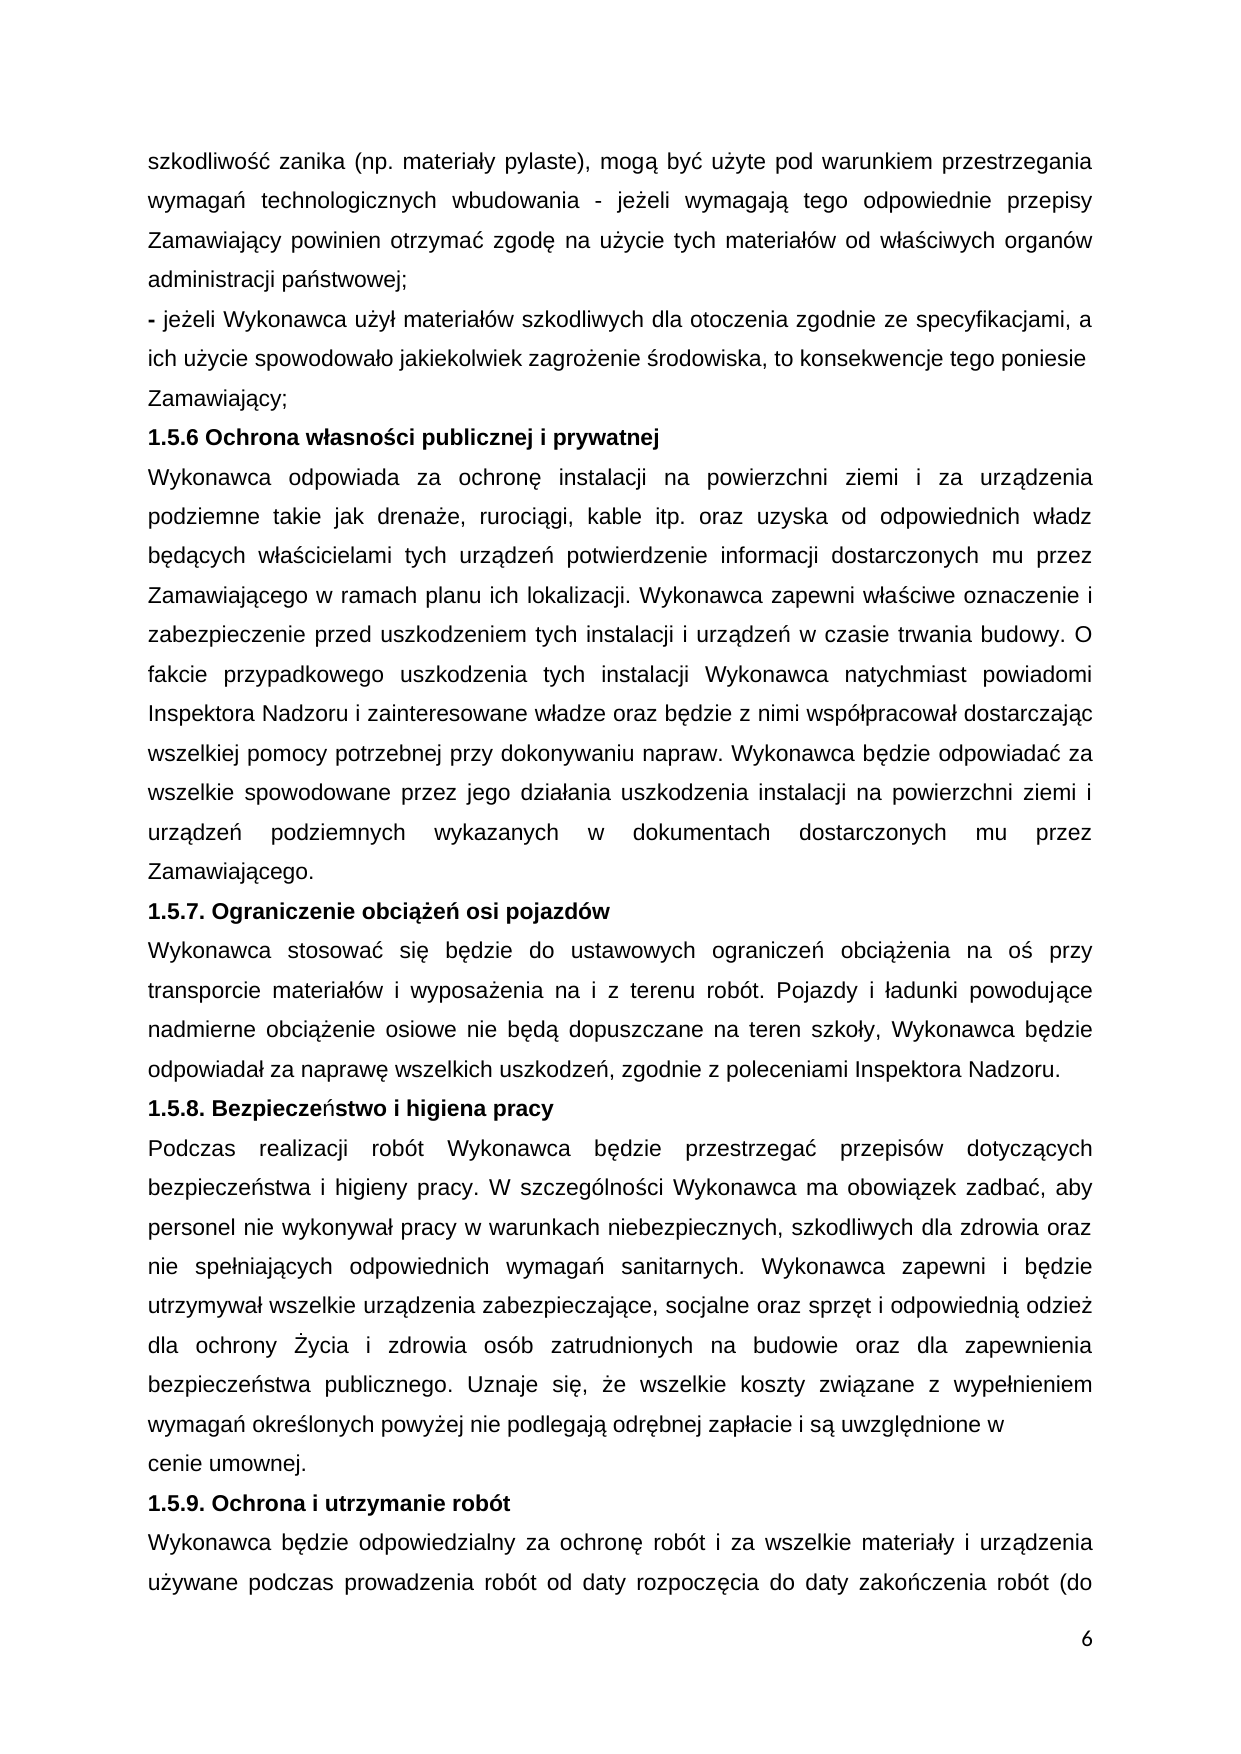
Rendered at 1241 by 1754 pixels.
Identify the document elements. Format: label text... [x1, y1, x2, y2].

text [148, 1529, 1093, 1595]
text - jeżeli Wykonawca użył materiałów szkodliwych dla otoczenia zgodnie ze specyfikacjami, a ich użycie spowodowało jakiekolwiek zagrożenie środowiska, to konsekwencje tego poniesie [148, 306, 1093, 371]
text Zamawiający; [148, 384, 1093, 411]
text 1.5.8. Bezpieczeństwo i higiena pracy [148, 1095, 1093, 1121]
text 1.5.9. Ochrona i utrzymanie robót [148, 1490, 1093, 1516]
text Wykonawca odpowiada za ochronę instalacji na powierzchni ziemi i za urządzenia podziemne takie jak drenaże, rurociągi, kable itp. oraz uzyska od odpowiednich władz będących właścicielami tych urządzeń potwierdzenie informacji dostarczonych mu przez Zamawiającego w ramach planu ich lokalizacji. Wykonawca zapewni właściwe oznaczenie i zabezpieczenie przed uszkodzeniem tych instalacji i urządzeń w czasie trwania budowy. O fakcie przypadkowego uszkodzenia tych instalacji Wykonawca natychmiast powiadomi Inspektora Nadzoru i zainteresowane władze oraz będzie z nimi współpracował dostarczając wszelkiej pomocy potrzebnej przy dokonywaniu napraw. Wykonawca będzie odpowiadać za wszelkie spowodowane przez jego działania uszkodzenia instalacji na powierzchni ziemi i urządzeń podziemnych wykazanych w dokumentach dostarczonych mu przez Zamawiającego. [148, 463, 1093, 884]
text 1.5.6 Ochrona własności publicznej i prywatnej [148, 424, 1093, 450]
text Podczas realizacji robót Wykonawca będzie przestrzegać przepisów dotyczących bezpieczeństwa i higieny pracy. W szczególności Wykonawca ma obowiązek zadbać, aby personel nie wykonywał pracy w warunkach niebezpiecznych, szkodliwych dla zdrowia oraz nie spełniających odpowiednich wymagań sanitarnych. Wykonawca zapewni i będzie utrzymywał wszelkie urządzenia zabezpieczające, socjalne oraz sprzęt i odpowiednią odzież dla ochrony Życia i zdrowia osób zatrudnionych na budowie oraz dla zapewnienia bezpieczeństwa publicznego. Uznaje się, że wszelkie koszty związane z wypełnieniem wymagań określonych powyżej nie podlegają odrębnej zapłacie i są uwzględnione w [148, 1134, 1093, 1437]
text 1.5.7. Ograniczenie obciążeń osi pojazdów [148, 898, 1093, 924]
text szkodliwość zanika (np. materiały pylaste), mogą być użyte pod warunkiem przestrzegania wymagań technologicznych wbudowania - jeżeli wymagają tego odpowiednie przepisy Zamawiający powinien otrzymać zgodę na użycie tych materiałów od właściwych organów administracji państwowej; [148, 148, 1093, 292]
text Wykonawca stosować się będzie do ustawowych ograniczeń obciążenia na oś przy transporcie materiałów i wyposażenia na i z terenu robót. Pojazdy i ładunki powodujące nadmierne obciążenie osiowe nie będą dopuszczane na teren szkoły, Wykonawca będzie odpowiadał za naprawę wszelkich uszkodzeń, zgodnie z poleceniami Inspektora Nadzoru. [148, 937, 1093, 1082]
text cenie umownej. [148, 1450, 1093, 1477]
